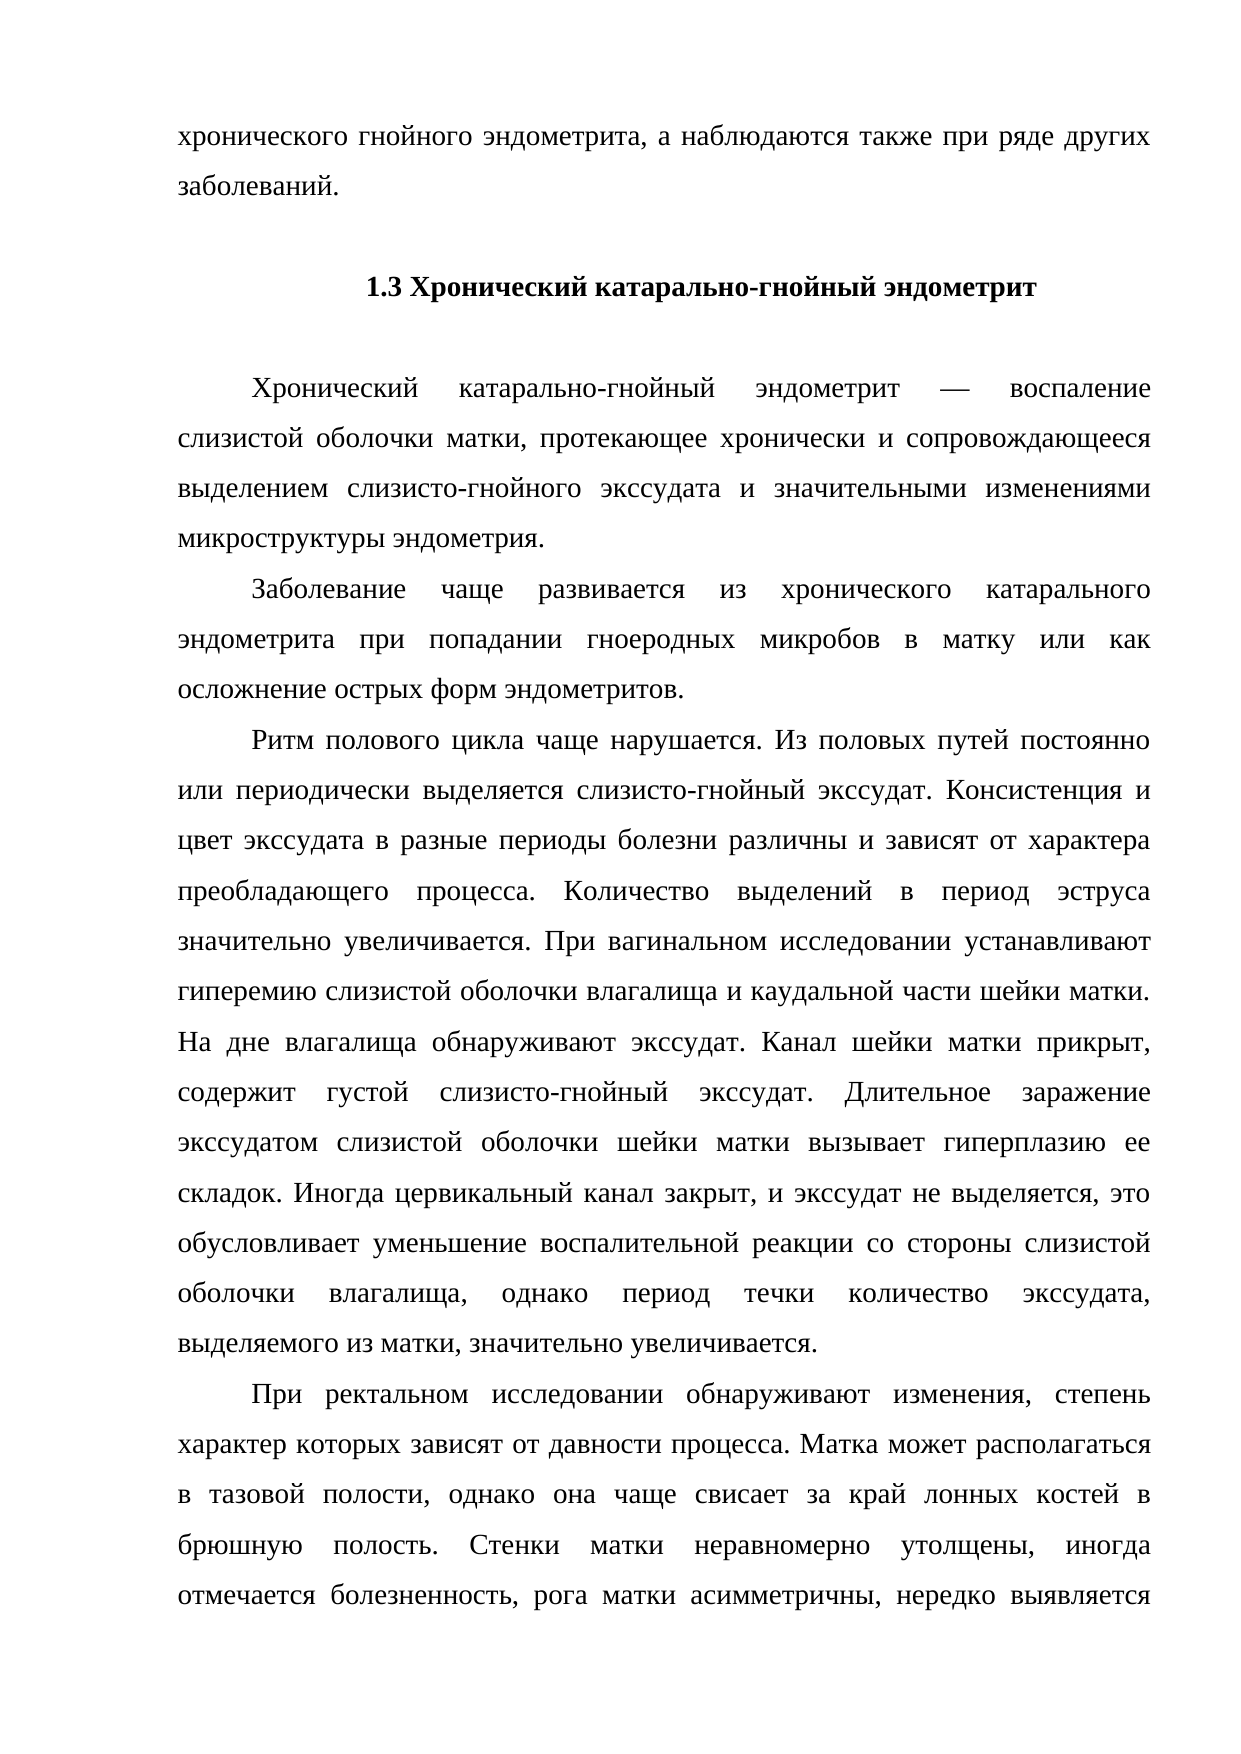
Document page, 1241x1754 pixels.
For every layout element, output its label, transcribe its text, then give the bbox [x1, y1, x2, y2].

text Заболевание чаще развивается из хронического катарального эндометрита при попадании гноеродных микробов в матку или как осложнение острых форм эндометритов. [177, 571, 1152, 705]
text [177, 118, 1152, 202]
text Хронический катарально-гнойный эндометрит — воспаление слизистой оболочки матки, протекающее хронически и сопровождающееся выделением слизисто-гнойного экссудата и значительными изменениями микроструктуры эндометрия. [177, 370, 1152, 554]
text Ритм полового цикла чаще нарушается. Из половых путей постоянно или периодически выделяется слизисто-гнойный экссудат. Консистенция и цвет экссудата в разные периоды болезни различны и зависят от характера преобладающего процесса. Количество выделений в период эструса значительно увеличивается. При вагинальном исследовании устанавливают гиперемию слизистой оболочки влагалища и каудальной части шейки матки. На дне влагалища обнаруживают экссудат. Канал шейки матки прикрыт, содержит густой слизисто-гнойный экссудат. Длительное заражение экссудатом слизистой оболочки шейки матки вызывает гиперплазию ее складок. Иногда цервикальный канал закрыт, и экссудат не выделяется, это обусловливает уменьшение воспалительной реакции со стороны слизистой оболочки влагалища, однако период течки количество экссудата, выделяемого из матки, значительно увеличивается. [177, 722, 1152, 1359]
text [177, 1376, 1152, 1611]
text 1.3 Хронический катарально-гнойный эндометрит [177, 269, 1152, 303]
